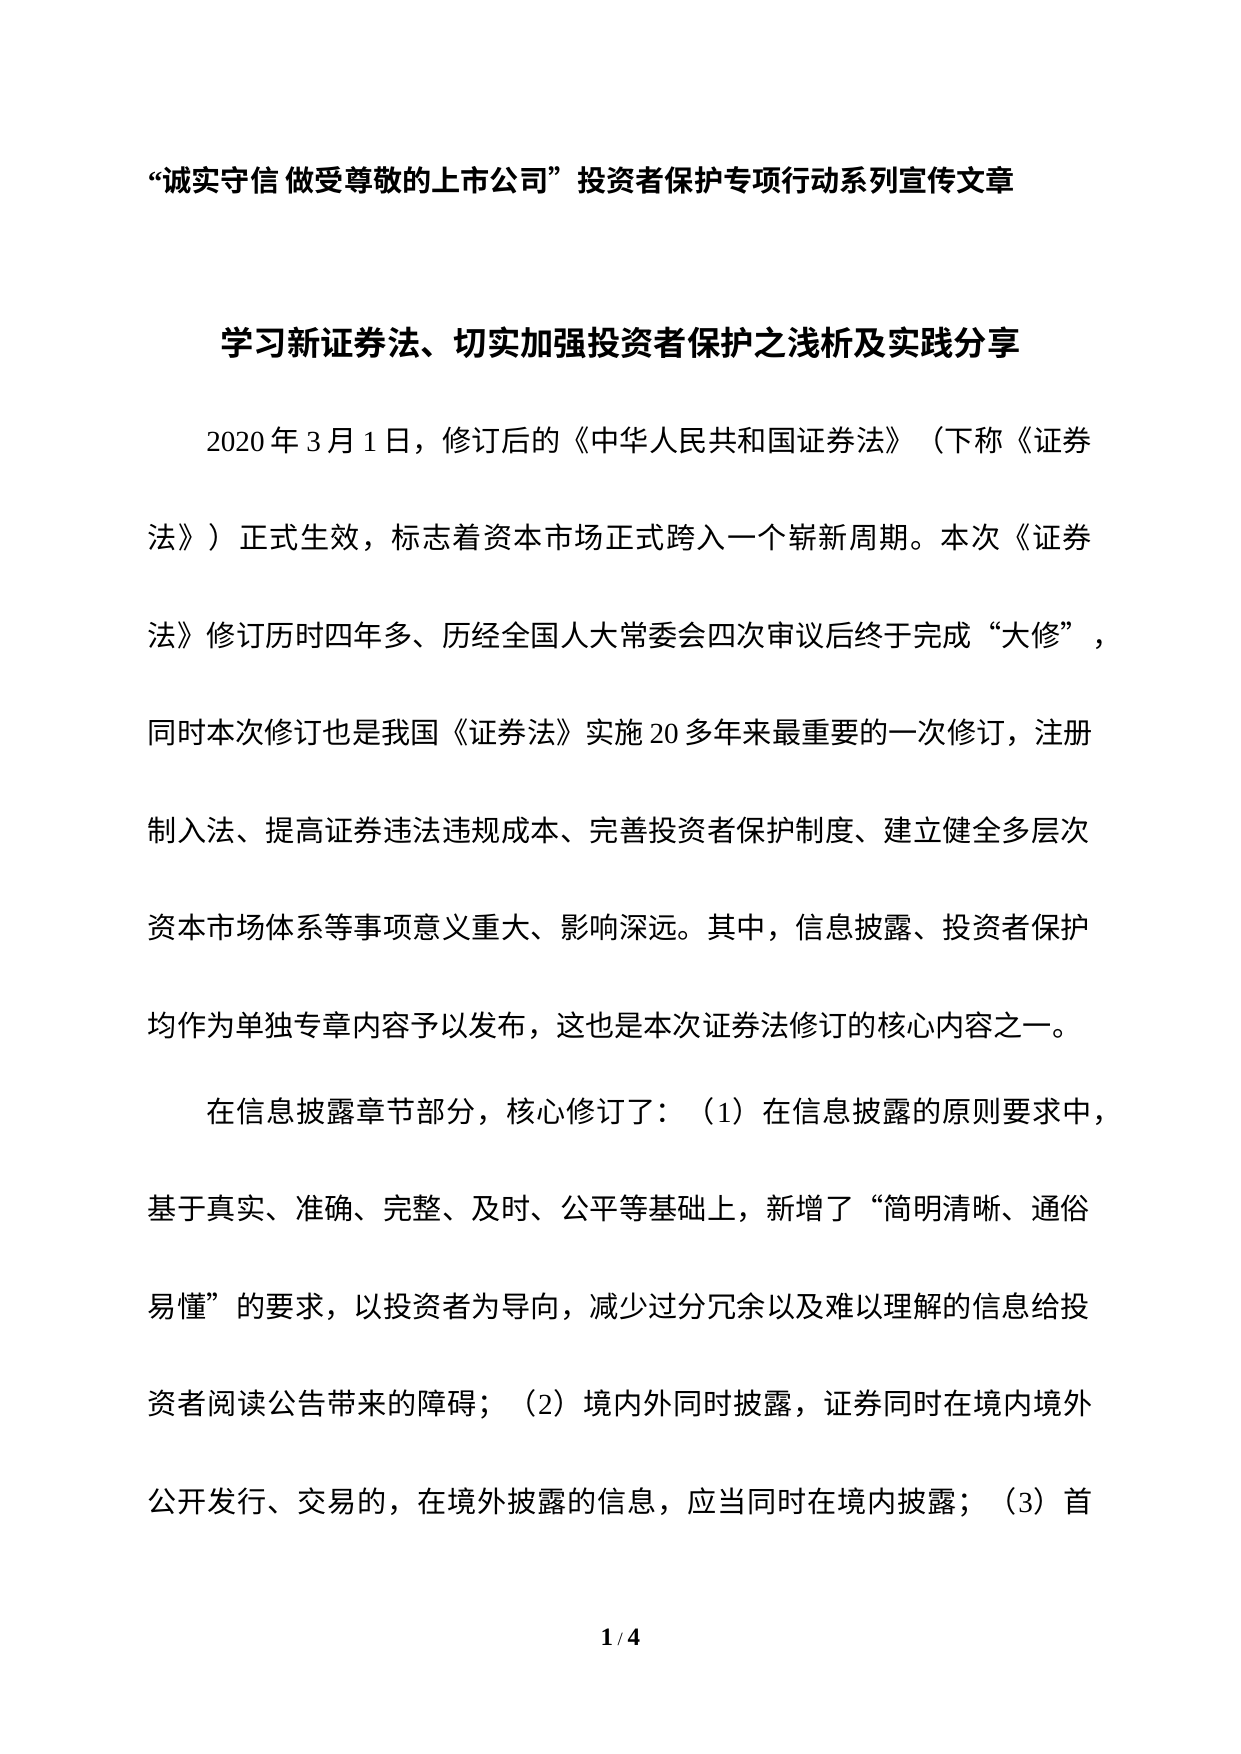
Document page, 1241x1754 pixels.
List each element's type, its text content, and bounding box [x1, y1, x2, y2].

text “诚实守信 做受尊敬的上市公司”投资者保护专项行动系列宣传文章 [148, 146, 1093, 211]
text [148, 1077, 1093, 1532]
text 2020年3月1日，修订后的《中华人民共和国证券法》（下称《证券法》）正式生效，标志着资本市场正式跨入一个崭新周期。本次《证券法》修订历时四年多、历经全国人大常委会四次审议后终于完成“大修”，同时本次修订也是我国《证券法》实施20多年来最重要的一次修订，注册制入法、提高证券违法违规成本、完善投资者保护制度、建立健全多层次资本市场体系等事项意义重大、影响深远。其中，信息披露、投资者保护均作为单独专章内容予以发布，这也是本次证券法修订的核心内容之一。 [148, 406, 1093, 1056]
text 学习新证券法、切实加强投资者保护之浅析及实践分享 [148, 308, 1093, 373]
